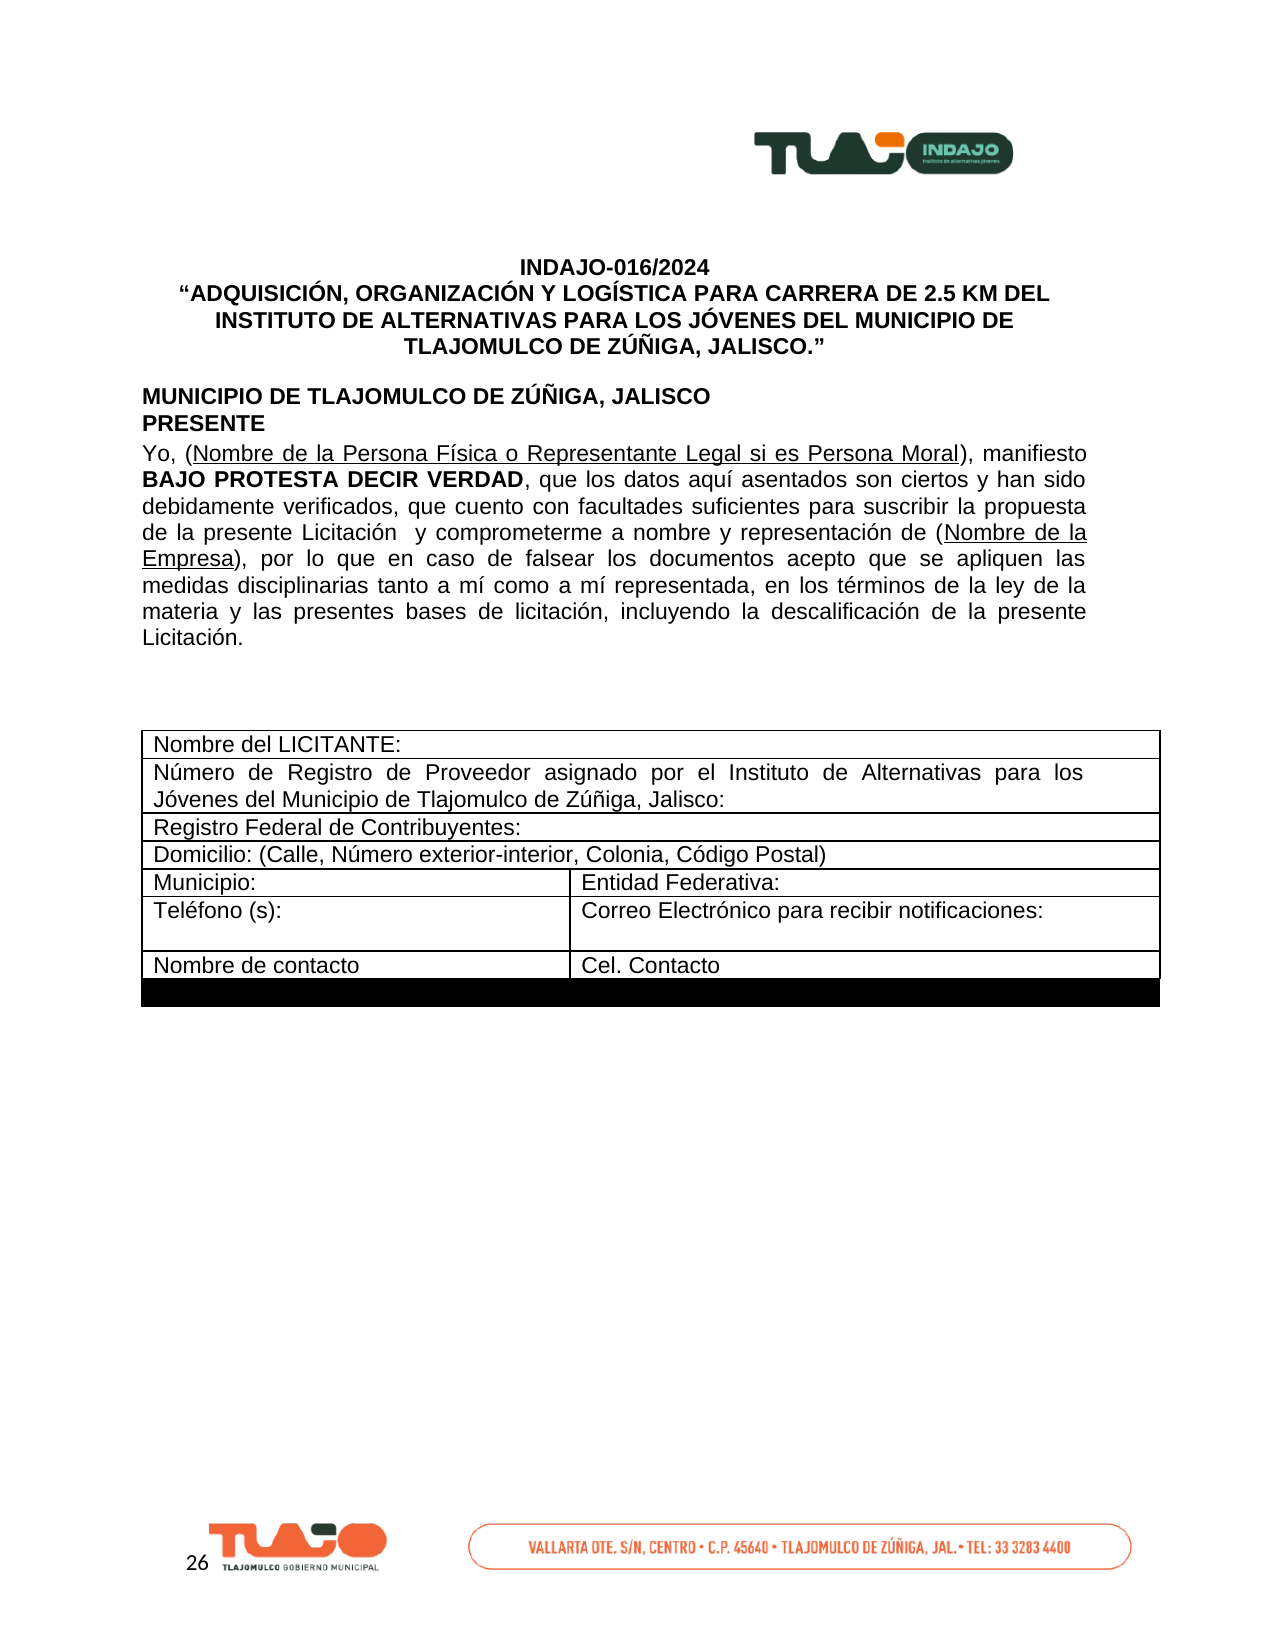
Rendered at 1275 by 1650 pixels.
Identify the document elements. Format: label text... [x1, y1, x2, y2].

table_cell Entidad Federativa: [571, 870, 1159, 896]
picture [208, 1480, 1132, 1571]
picture [141, 131, 1063, 215]
table_cell Número de Registro de Proveedor asignado por el Instituto de Alternativas para los Jóvenes del Municipio de Tlajomulco de Zúñiga, Jalisco: [143, 759, 1159, 812]
table_cell Domicilio: (Calle, Número exterior-interior, Colonia, Código Postal) [143, 842, 1159, 868]
text Yo, (Nombre de la Persona Física o Representante Legal si es Persona Moral), manifiesto BAJO PROTESTA DECIR VERDAD, que los datos aquí asentados son ciertos y han sido debidamente verificados, que cuento con facultades suficientes para suscribir la propuesta de la presente Licitación y comprometerme a nombre y representación de (Nombre de la Empresa), por lo que en caso de falsear los documentos acepto que se apliquen las medidas disciplinarias tanto a mí como a mí representada, en los términos de la ley de la materia y las presentes bases de licitación, incluyendo la descalificación de la presente Licitación. [142, 440, 1087, 651]
text PRESENTE [142, 410, 1087, 436]
table_cell Teléfono (s): [143, 897, 569, 950]
text “ADQUISICIÓN, ORGANIZACIÓN Y LOGÍSTICA PARA CARRERA DE 2.5 KM DEL INSTITUTO DE ALTERNATIVAS PARA LOS JÓVENES DEL MUNICIPIO DE TLAJOMULCO DE ZÚÑIGA, JALISCO.” [142, 280, 1087, 359]
table_cell Correo Electrónico para recibir notificaciones: [571, 897, 1159, 950]
table_cell [142, 979, 1159, 1006]
table_cell Cel. Contacto [571, 952, 1159, 978]
text MUNICIPIO DE TLAJOMULCO DE ZÚÑIGA, JALISCO [142, 383, 1087, 410]
table_cell Registro Federal de Contribuyentes: [143, 814, 1159, 840]
table_header Nombre del LICITANTE: [143, 731, 1159, 758]
table_cell Municipio: [143, 870, 569, 896]
text INDAJO-016/2024 [142, 254, 1087, 280]
table_cell Nombre de contacto [143, 952, 569, 978]
